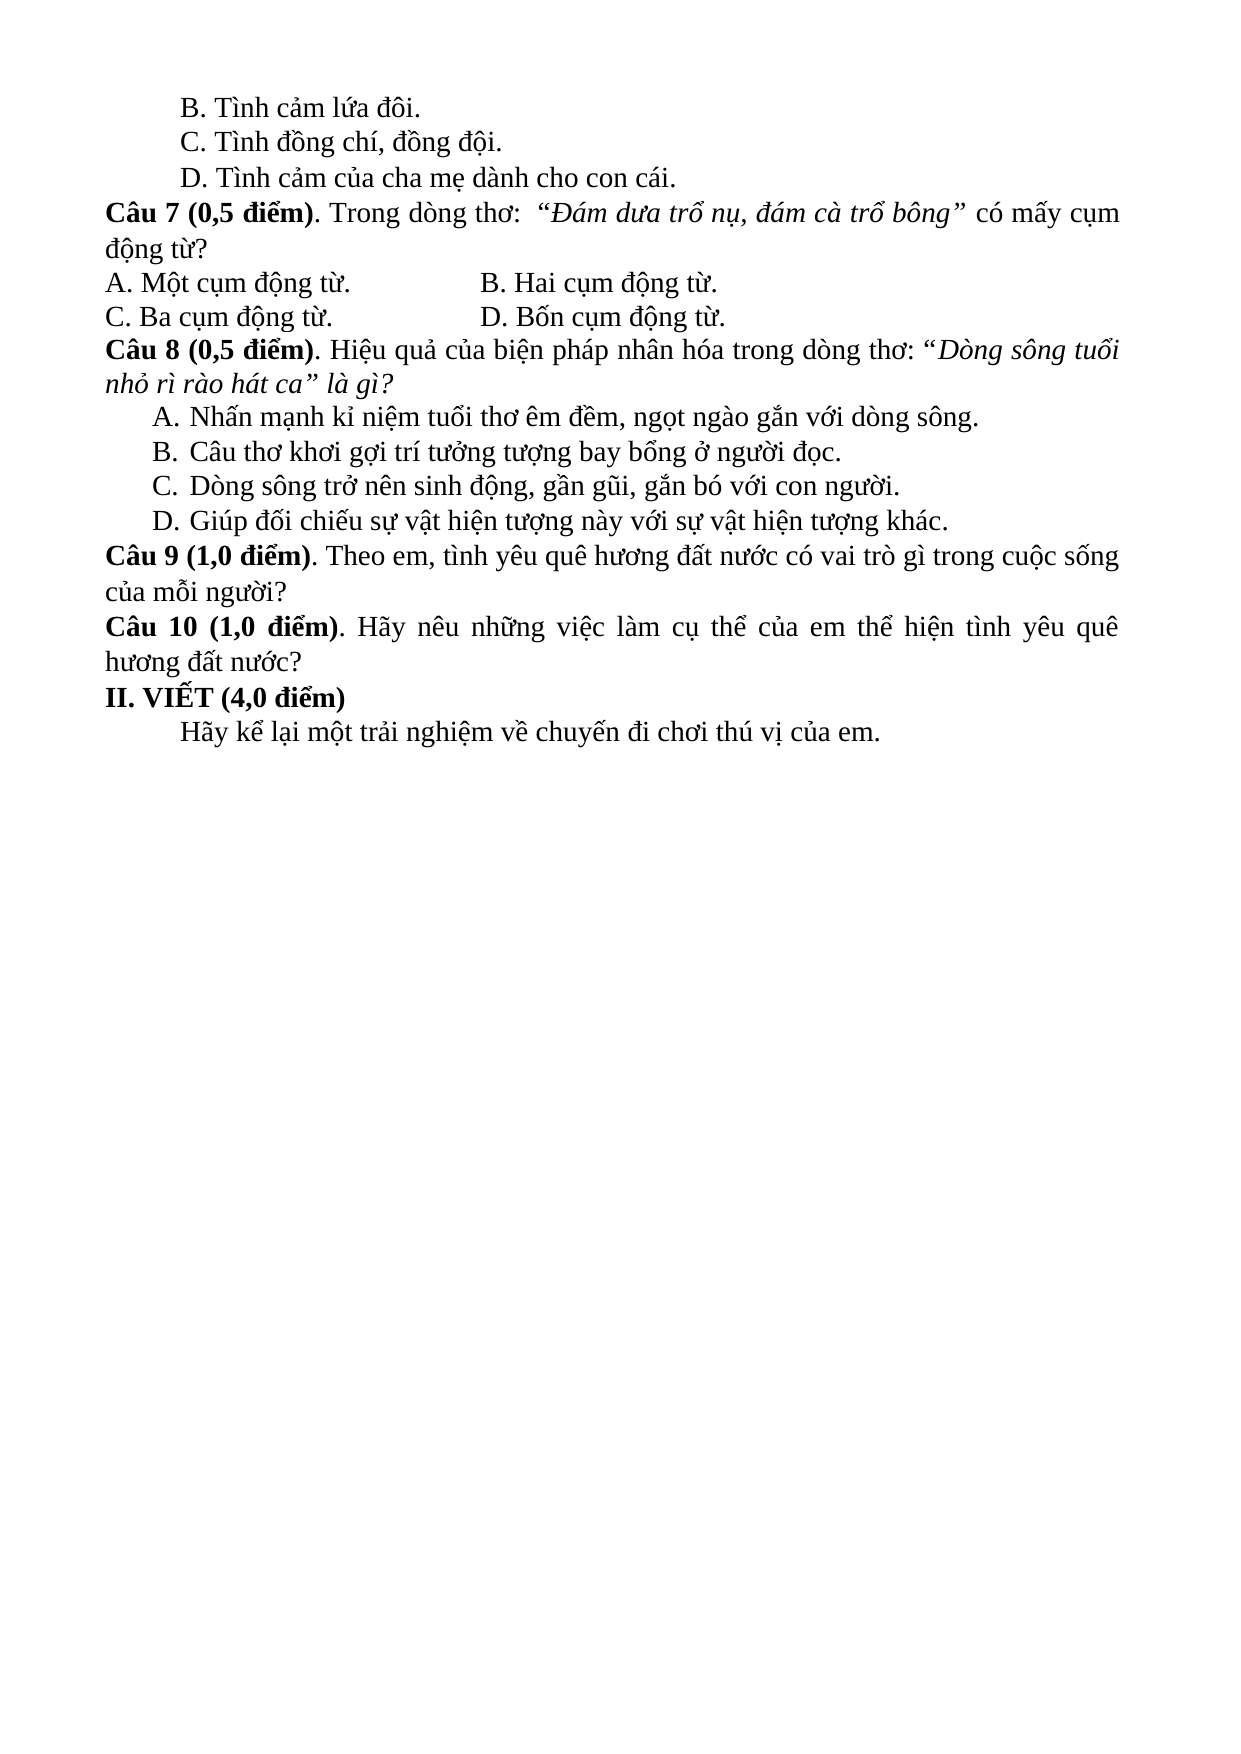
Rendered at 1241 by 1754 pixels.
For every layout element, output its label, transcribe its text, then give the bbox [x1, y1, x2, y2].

list Giúp đối chiếu sự vật hiện tượng này với sự vật hiện tượng khác. [152, 502, 1120, 537]
text Hãy kể lại một trải nghiệm về chuyến đi chơi thú vị của em. [105, 714, 1120, 748]
list Câu thơ khơi gợi trí tưởng tượng bay bổng ở người đọc. [152, 433, 1120, 468]
text II. VIẾT (4,0 điểm) [105, 679, 1120, 714]
text A. Một cụm động từ. B. Hai cụm động từ. [105, 265, 1120, 299]
list Dòng sông trở nên sinh động, gần gũi, gắn bó với con người. [152, 468, 1120, 502]
text Câu 10 (1,0 điểm). Hãy nêu những việc làm cụ thể của em thể hiện tình yêu quê hương đất nước? [105, 608, 1120, 679]
text C. Ba cụm động từ. D. Bốn cụm động từ. [105, 299, 1120, 332]
text D. Tình cảm của cha mẹ dành cho con cái. [105, 159, 1120, 194]
text Câu 7 (0,5 điểm). Trong dòng thơ: “Đám dưa trổ nụ, đám cà trổ bông” có mấy cụm động từ? [105, 194, 1120, 265]
text C. Tình đồng chí, đồng đội. [105, 123, 1120, 159]
text Câu 8 (0,5 điểm). Hiệu quả của biện pháp nhân hóa trong dòng thơ: “Dòng sông tuổi nhỏ rì rào hát ca” là gì? [105, 332, 1120, 399]
text B. Tình cảm lứa đôi. [105, 90, 1120, 123]
list Nhấn mạnh kỉ niệm tuổi thơ êm đềm, ngọt ngào gắn với dòng sông. [152, 399, 1120, 433]
text Câu 9 (1,0 điểm). Theo em, tình yêu quê hương đất nước có vai trò gì trong cuộc sống của mỗi người? [105, 537, 1120, 608]
